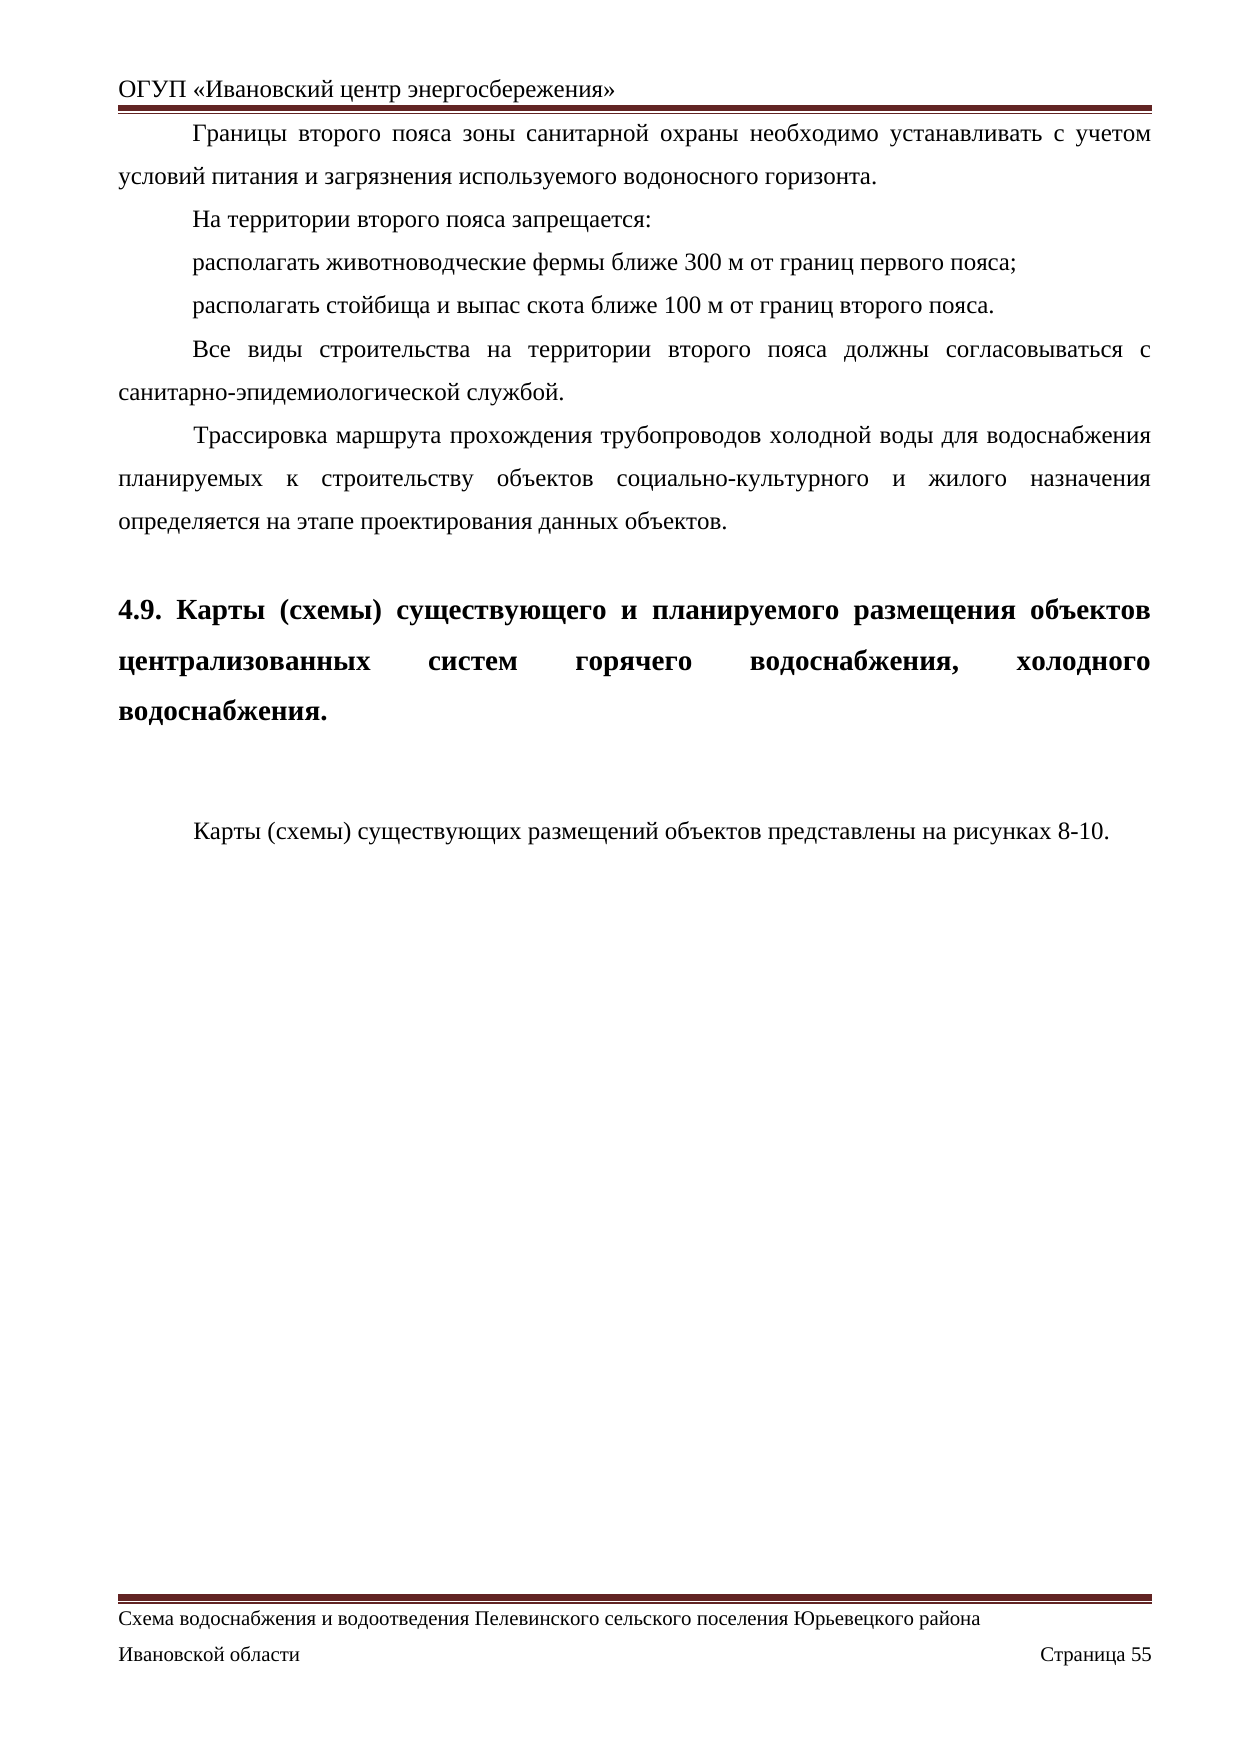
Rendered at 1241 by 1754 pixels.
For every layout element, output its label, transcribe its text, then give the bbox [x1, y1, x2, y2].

text располагать животноводческие фермы ближе 300 м от границ первого пояса; [118, 247, 1152, 276]
text Трассировка маршрута прохождения трубопроводов холодной воды для водоснабжения планируемых к строительству объектов социально-культурного и жилого назначения определяется на этапе проектирования данных объектов. [118, 420, 1152, 535]
text На территории второго пояса запрещается: [118, 204, 1152, 233]
text Карты (схемы) существующих размещений объектов представлены на рисунках 8-10. [118, 816, 1152, 844]
text Границы второго пояса зоны санитарной охраны необходимо устанавливать с учетом условий питания и загрязнения используемого водоносного горизонта. [118, 118, 1152, 190]
text располагать стойбища и выпас скота ближе 100 м от границ второго пояса. [118, 291, 1152, 319]
subtitle 4.9. Карты (схемы) существующего и планируемого размещения объектов централизованных систем горячего водоснабжения, холодного водоснабжения. [118, 592, 1152, 727]
text Все виды строительства на территории второго пояса должны согласовываться с санитарно-эпидемиологической службой. [118, 334, 1152, 406]
